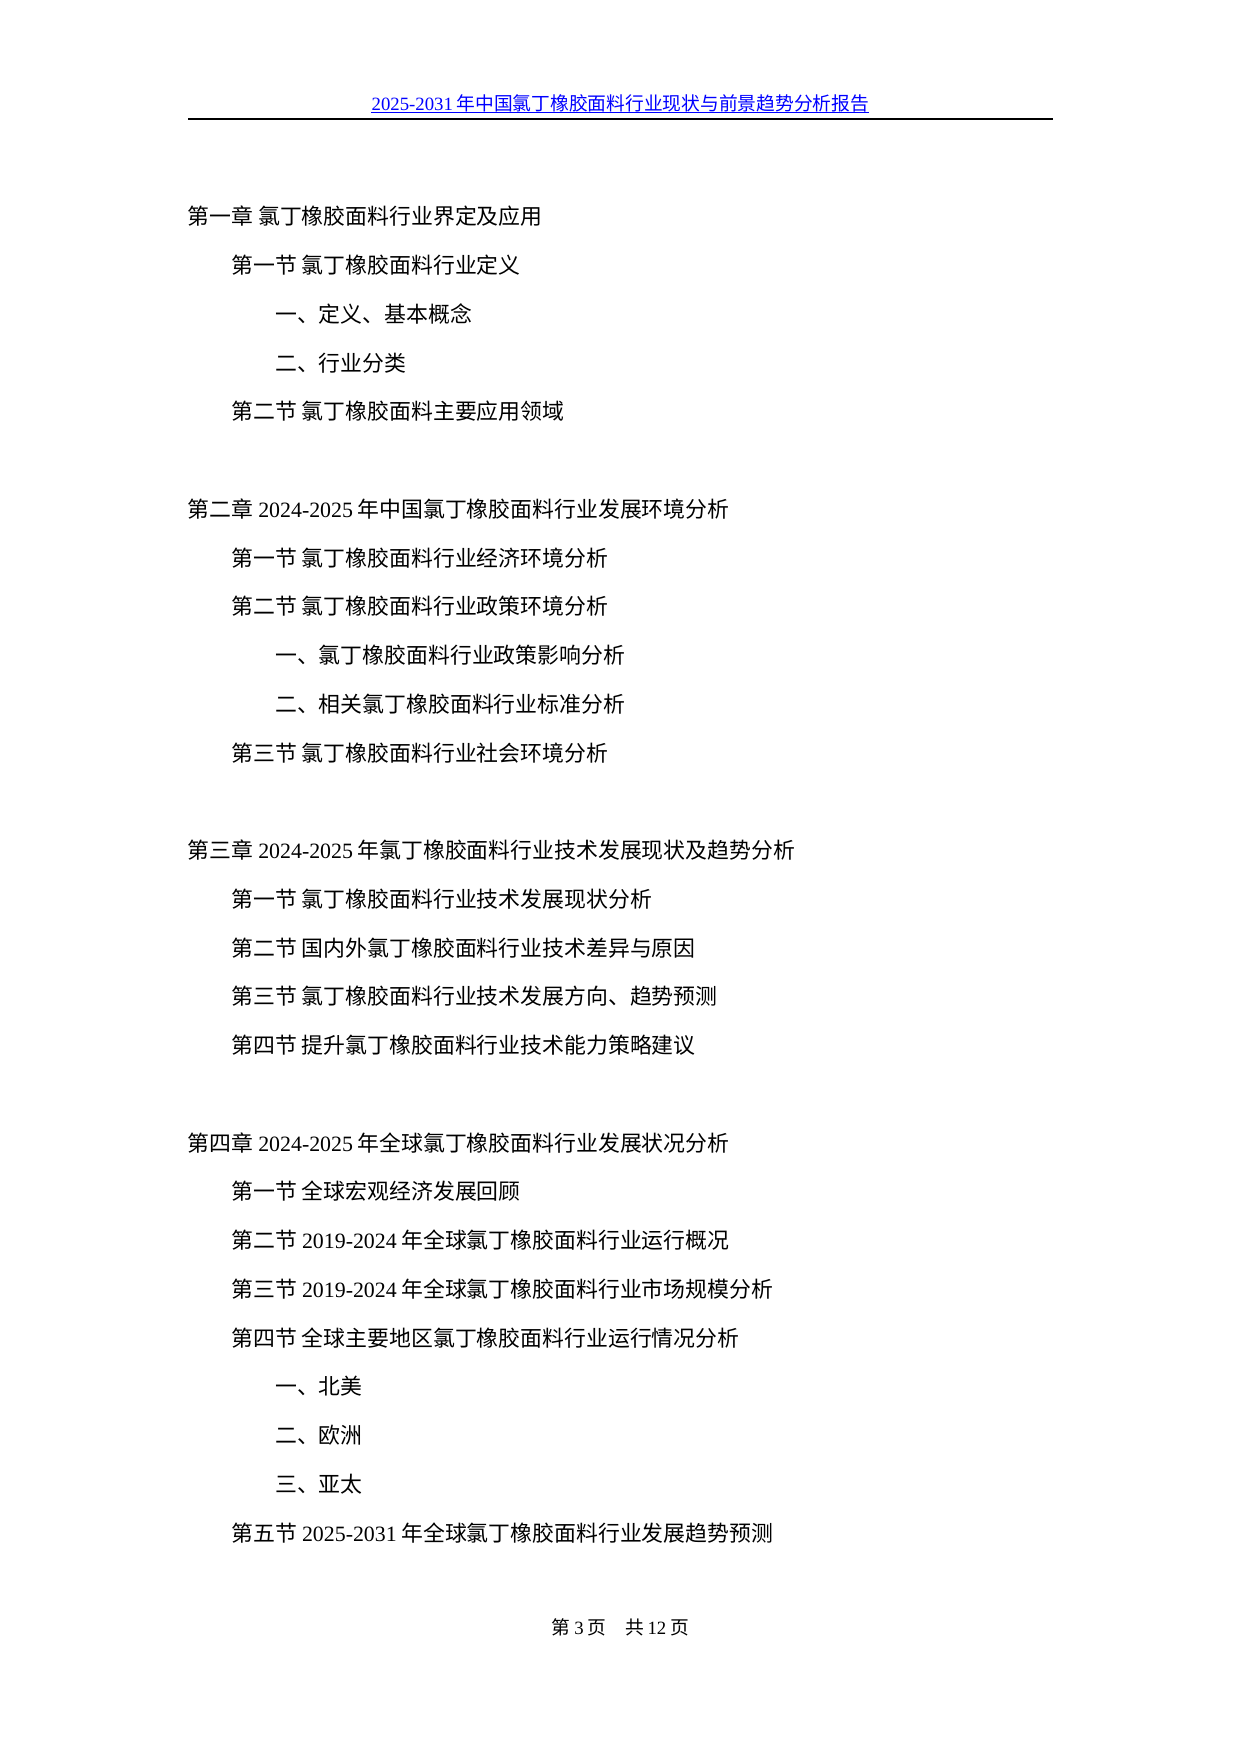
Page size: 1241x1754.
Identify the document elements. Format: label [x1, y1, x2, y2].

text [187, 150, 1053, 1548]
